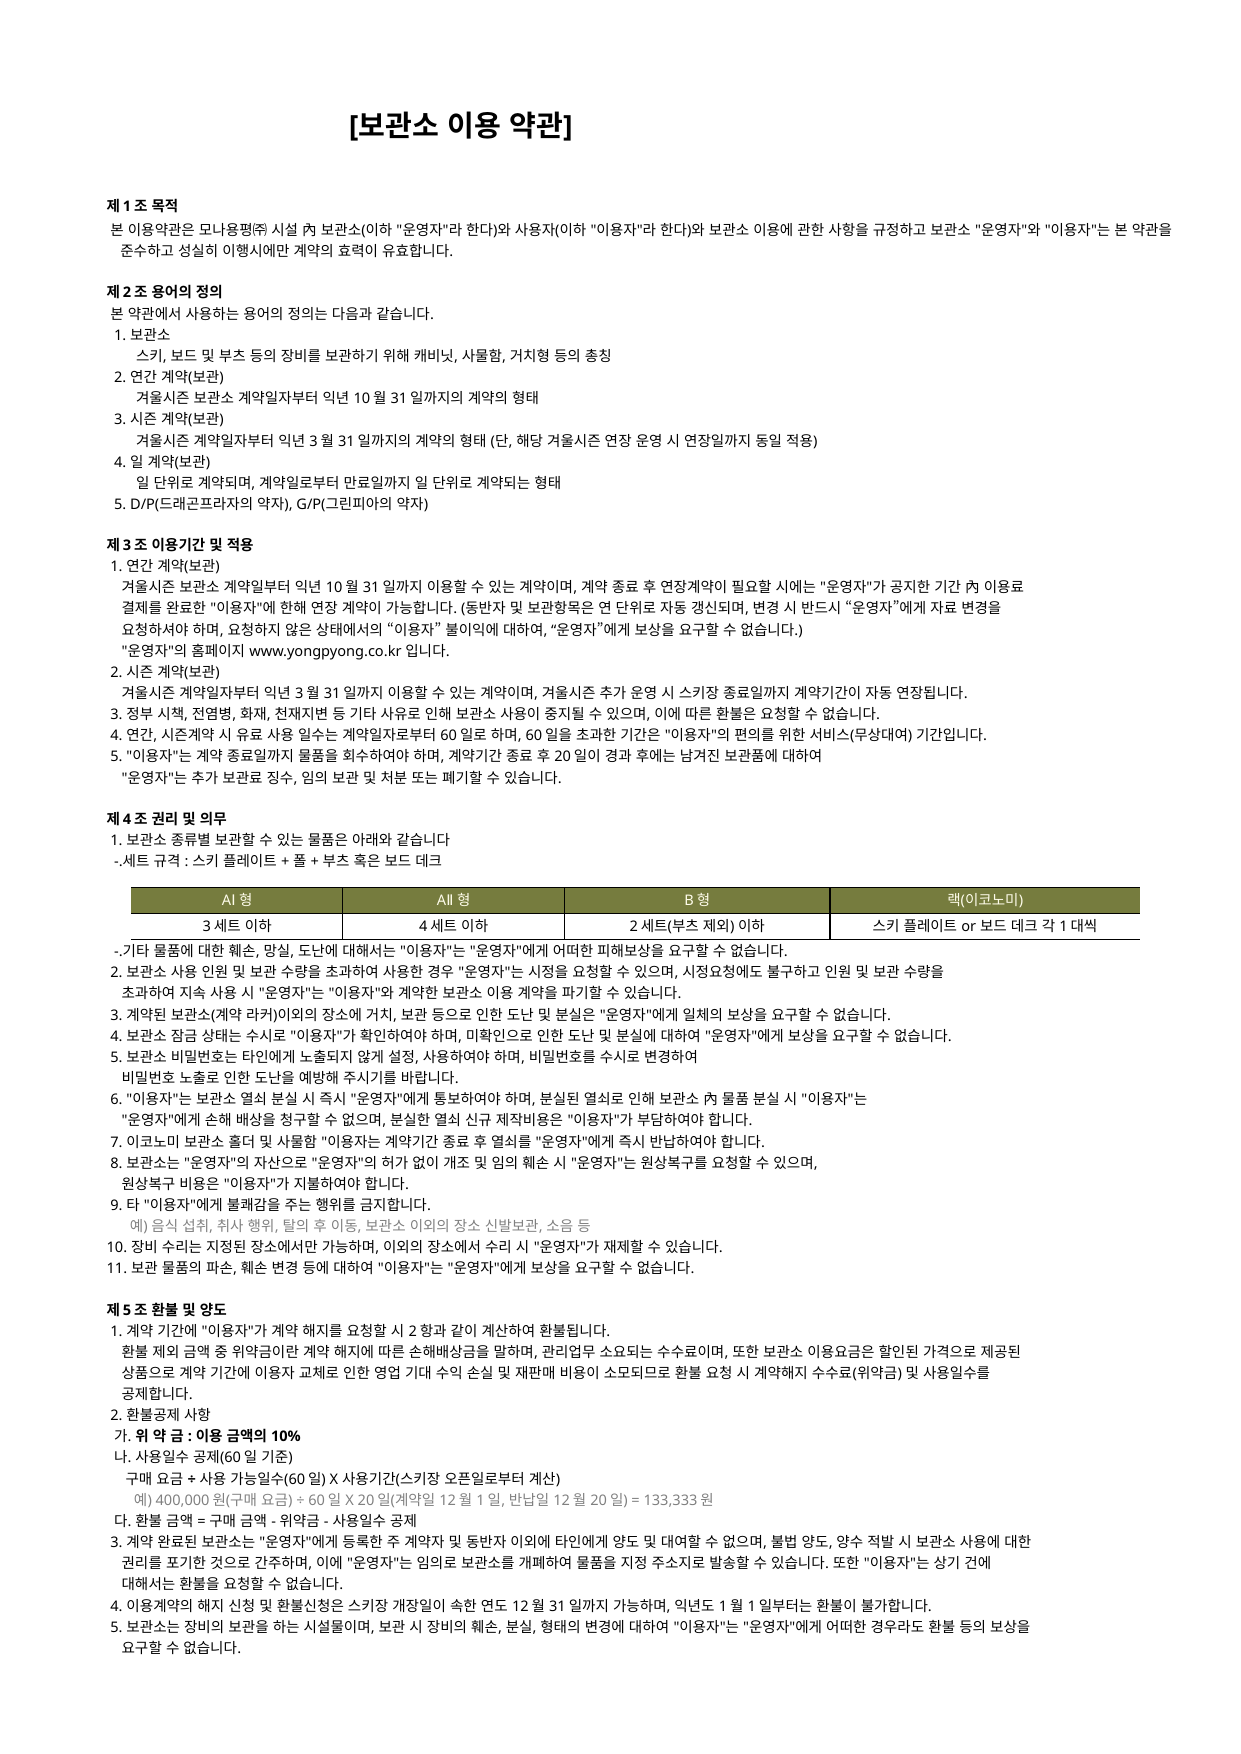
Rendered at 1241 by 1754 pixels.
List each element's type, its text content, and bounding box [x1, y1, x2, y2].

text 2. 보관소 사용 인원 및 보관 수량을 초과하여 사용한 경우 "운영자"는 시정을 요청할 수 있으며, 시정요청에도 불구하고 인원 및 보관 수량을 [106, 961, 1181, 982]
text 8. 보관소는 "운영자"의 자산으로 "운영자"의 허가 없이 개조 및 임의 훼손 시 "운영자"는 원상복구를 요청할 수 있으며, [106, 1151, 1181, 1172]
text 1. 계약 기간에 "이용자"가 계약 해지를 요청할 시 2항과 같이 계산하여 환불됩니다. [106, 1319, 1181, 1340]
text 3. 정부 시책, 전염병, 화재, 천재지변 등 기타 사유로 인해 보관소 사용이 중지될 수 있으며, 이에 따른 환불은 요청할 수 없습니다. [106, 703, 1181, 724]
text 3. 계약 완료된 보관소는 "운영자"에게 등록한 주 계약자 및 동반자 이외에 타인에게 양도 및 대여할 수 없으며, 불법 양도, 양수 적발 시 보관소 사용에 대한 [106, 1531, 1181, 1552]
text "운영자"의 홈페이지 www.yongpyong.co.kr 입니다. [106, 639, 1181, 660]
text 제4조 권리 및 의무 [106, 807, 1181, 828]
table_header B형 [565, 888, 829, 913]
text 요구할 수 없습니다. [106, 1636, 1181, 1657]
table_header AⅡ 형 [343, 888, 564, 913]
text 11. 보관 물품의 파손, 훼손 변경 등에 대하여 "이용자"는 "운영자"에게 보상을 요구할 수 없습니다. [106, 1257, 1181, 1278]
text 가. 위 약 금 : 이용 금액의 10% [106, 1425, 1181, 1446]
table_cell 3세트 이하 [131, 914, 342, 939]
table_cell 스키 플레이트 or 보드 데크 각 1대씩 [831, 914, 1140, 939]
text 요청하셔야 하며, 요청하지 않은 상태에서의 “이용자” 불이익에 대하여, “운영자”에게 보상을 요구할 수 없습니다.) [106, 618, 1181, 639]
text 3. 계약된 보관소(계약 라커)이외의 장소에 거치, 보관 등으로 인한 도난 및 분실은 "운영자"에게 일체의 보상을 요구할 수 없습니다. [106, 1003, 1181, 1024]
text 스키, 보드 및 부츠 등의 장비를 보관하기 위해 캐비닛, 사물함, 거치형 등의 총칭 [122, 344, 1181, 366]
text 권리를 포기한 것으로 간주하며, 이에 "운영자"는 임의로 보관소를 개폐하여 물품을 지정 주소지로 발송할 수 있습니다. 또한 "이용자"는 상기 건에 [106, 1552, 1181, 1573]
text 다. 환불 금액 = 구매 금액 - 위약금 - 사용일수 공제 [106, 1509, 1181, 1531]
text 7. 이코노미 보관소 홀더 및 사물함 "이용자는 계약기간 종료 후 열쇠를 "운영자"에게 즉시 반납하여야 합니다. [106, 1130, 1181, 1151]
text 상품으로 계약 기간에 이용자 교체로 인한 영업 기대 수익 손실 및 재판매 비용이 소모되므로 환불 요청 시 계약해지 수수료(위약금) 및 사용일수를 [106, 1361, 1181, 1383]
text -.기타 물품에 대한 훼손, 망실, 도난에 대해서는 "이용자"는 "운영자"에게 어떠한 피해보상을 요구할 수 없습니다. [106, 940, 1181, 961]
text 겨울시즌 계약일자부터 익년 3월 31일까지의 계약의 형태 (단, 해당 겨울시즌 연장 운영 시 연장일까지 동일 적용) [122, 429, 1181, 450]
text 대해서는 환불을 요청할 수 없습니다. [106, 1573, 1181, 1594]
text 2. 연간 계약(보관) [106, 366, 1181, 387]
text [보관소 이용 약관] [106, 106, 1181, 144]
text 본 이용약관은 모나용평㈜ 시설 內 보관소(이하 "운영자"라 한다)와 사용자(이하 "이용자"라 한다)와 보관소 이용에 관한 사항을 규정하고 보관소 "운영자"와 "이용자"는 본 약관을 준수하고 성실히 이행시에만 계약의 효력이 유효합니다. [106, 219, 1181, 261]
table_cell 2세트(부츠 제외) 이하 [565, 914, 829, 939]
text "운영자"에게 손해 배상을 청구할 수 없으며, 분실한 열쇠 신규 제작비용은 "이용자"가 부담하여야 합니다. [106, 1109, 1181, 1130]
text 비밀번호 노출로 인한 도난을 예방해 주시기를 바랍니다. [106, 1067, 1181, 1088]
text 구매 요금 ÷ 사용 가능일수(60일) X 사용기간(스키장 오픈일로부터 계산) 예) 400,000원(구매 요금) ÷ 60일 X 20일(계약일 12월 1일, 반납일 12월 20일) = 133,333원 [106, 1467, 1181, 1509]
text 4. 보관소 잠금 상태는 수시로 "이용자"가 확인하여야 하며, 미확인으로 인한 도난 및 분실에 대하여 "운영자"에게 보상을 요구할 수 없습니다. [106, 1024, 1181, 1046]
text 5. D/P(드래곤프라자의 약자), G/P(그린피아의 약자) [106, 492, 1181, 514]
text -.세트 규격 : 스키 플레이트 + 폴 + 부츠 혹은 보드 데크 [106, 849, 1181, 871]
text 4. 일 계약(보관) [106, 450, 1181, 471]
text 일 단위로 계약되며, 계약일로부터 만료일까지 일 단위로 계약되는 형태 [122, 471, 1181, 492]
text 겨울시즌 계약일자부터 익년 3월 31일까지 이용할 수 있는 계약이며, 겨울시즌 추가 운영 시 스키장 종료일까지 계약기간이 자동 연장됩니다. [106, 682, 1181, 703]
text 4. 이용계약의 해지 신청 및 환불신청은 스키장 개장일이 속한 연도 12월 31일까지 가능하며, 익년도 1월 1일부터는 환불이 불가합니다. [106, 1594, 1181, 1615]
text 2. 시즌 계약(보관) [106, 660, 1181, 682]
table_header 랙(이코노미) [831, 888, 1140, 913]
text 예) 음식 섭취, 취사 행위, 탈의 후 이동, 보관소 이외의 장소 신발보관, 소음 등 [122, 1215, 1181, 1236]
text 1. 연간 계약(보관) [106, 555, 1181, 576]
text 환불 제외 금액 중 위약금이란 계약 해지에 따른 손해배상금을 말하며, 관리업무 소요되는 수수료이며, 또한 보관소 이용요금은 할인된 가격으로 제공된 [106, 1340, 1181, 1361]
text 5. 보관소 비밀번호는 타인에게 노출되지 않게 설정, 사용하여야 하며, 비밀번호를 수시로 변경하여 [106, 1046, 1181, 1067]
text 9. 타 "이용자"에게 불쾌감을 주는 행위를 금지합니다. [106, 1193, 1181, 1215]
text 6. "이용자"는 보관소 열쇠 분실 시 즉시 "운영자"에게 통보하여야 하며, 분실된 열쇠로 인해 보관소 內 물품 분실 시 "이용자"는 [106, 1088, 1181, 1109]
table_cell 4세트 이하 [343, 914, 564, 939]
text 결제를 완료한 "이용자"에 한해 연장 계약이 가능합니다. (동반자 및 보관항목은 연 단위로 자동 갱신되며, 변경 시 반드시 “운영자”에게 자료 변경을 [106, 597, 1181, 618]
text 5. "이용자"는 계약 종료일까지 물품을 회수하여야 하며, 계약기간 종료 후 20일이 경과 후에는 남겨진 보관품에 대하여 [106, 745, 1181, 766]
text 1. 보관소 종류별 보관할 수 있는 물품은 아래와 같습니다 [106, 828, 1181, 849]
text 원상복구 비용은 "이용자"가 지불하여야 합니다. [106, 1172, 1181, 1193]
text 10. 장비 수리는 지정된 장소에서만 가능하며, 이외의 장소에서 수리 시 "운영자"가 재제할 수 있습니다. [106, 1236, 1181, 1257]
text 제2조 용어의 정의 [106, 281, 1181, 302]
text 제3조 이용기간 및 적용 [106, 533, 1181, 555]
text 초과하여 지속 사용 시 "운영자"는 "이용자"와 계약한 보관소 이용 계약을 파기할 수 있습니다. [106, 982, 1181, 1003]
text 4. 연간, 시즌계약 시 유료 사용 일수는 계약일자로부터 60일로 하며, 60일을 초과한 기간은 "이용자"의 편의를 위한 서비스(무상대여) 기간입니다. [106, 724, 1181, 745]
text 제1조 목적 [106, 181, 1181, 219]
text 겨울시즌 보관소 계약일부터 익년 10월 31일까지 이용할 수 있는 계약이며, 계약 종료 후 연장계약이 필요할 시에는 "운영자"가 공지한 기간 內 이용료 [106, 576, 1181, 597]
text 5. 보관소는 장비의 보관을 하는 시설물이며, 보관 시 장비의 훼손, 분실, 형태의 변경에 대하여 "이용자"는 "운영자"에게 어떠한 경우라도 환불 등의 보상을 [106, 1615, 1181, 1636]
text 겨울시즌 보관소 계약일자부터 익년 10월 31일까지의 계약의 형태 [122, 387, 1181, 408]
text 공제합니다. [106, 1383, 1181, 1404]
text 나. 사용일수 공제(60일 기준) [106, 1446, 1181, 1467]
text 2. 환불공제 사항 [106, 1404, 1181, 1425]
text 1. 보관소 [106, 323, 1181, 344]
table_header AⅠ 형 [131, 888, 342, 913]
text 본 약관에서 사용하는 용어의 정의는 다음과 같습니다. [106, 302, 1181, 323]
text 3. 시즌 계약(보관) [106, 408, 1181, 429]
text "운영자"는 추가 보관료 징수, 임의 보관 및 처분 또는 폐기할 수 있습니다. [106, 766, 1181, 787]
text 제5조 환불 및 양도 [106, 1298, 1181, 1319]
